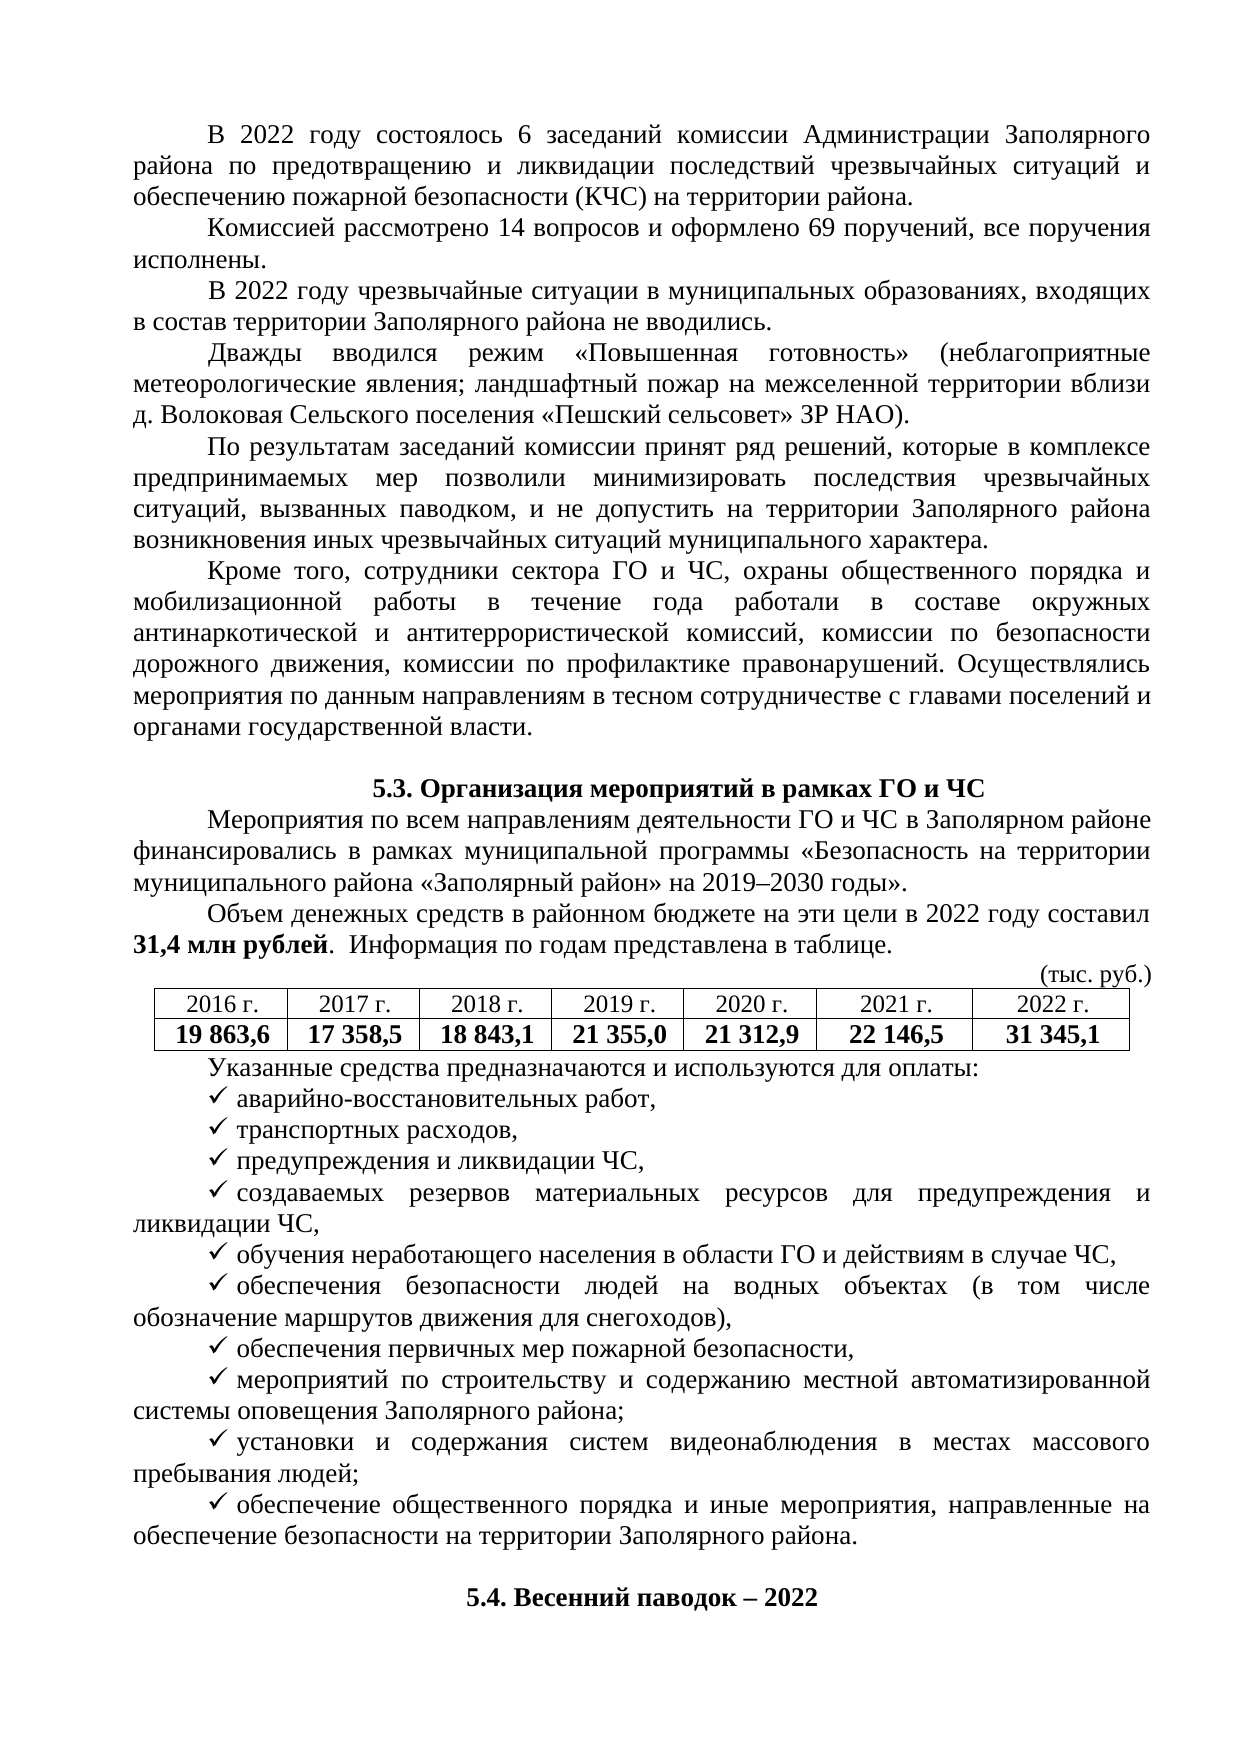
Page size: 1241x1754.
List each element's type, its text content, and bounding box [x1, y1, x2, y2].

list обучения неработающего населения в области ГО и действиям в случае ЧС, [133, 1238, 1152, 1269]
text В 2022 году состоялось 6 заседаний комиссии Администрации Заполярного района по предотвращению и ликвидации последствий чрезвычайных ситуаций и обеспечению пожарной безопасности (КЧС) на территории района. [133, 118, 1152, 212]
table_cell 21 312,9 [684, 1019, 816, 1050]
text 5.4. Весенний паводок – 2022 [133, 1581, 1152, 1612]
table_cell 17 358,5 [288, 1019, 419, 1050]
table_header 2017 г. [288, 989, 419, 1018]
text 5.3. Организация мероприятий в рамках ГО и ЧС [133, 772, 1152, 803]
list транспортных расходов, [133, 1113, 1152, 1144]
text Указанные средства предназначаются и используются для оплаты: [133, 1051, 1152, 1082]
text По результатам заседаний комиссии принят ряд решений, которые в комплексе предпринимаемых мер позволили минимизировать последствия чрезвычайных ситуаций, вызванных паводком, и не допустить на территории Заполярного района возникновения иных чрезвычайных ситуаций муниципального характера. [133, 429, 1152, 554]
table_header 2016 г. [155, 989, 287, 1018]
text Объем денежных средств в районном бюджете на эти цели в 2022 году составил 31,4 млн рублей. Информация по годам представлена в таблице. [133, 897, 1152, 959]
list установки и содержания систем видеонаблюдения в местах массового пребывания людей; [133, 1425, 1152, 1488]
table_cell 22 146,5 [817, 1019, 972, 1050]
list мероприятий по строительству и содержанию местной автоматизированной системы оповещения Заполярного района; [133, 1363, 1152, 1425]
list аварийно-восстановительных работ, [133, 1082, 1152, 1113]
text Кроме того, сотрудники сектора ГО и ЧС, охраны общественного порядка и мобилизационной работы в течение года работали в составе окружных антинаркотической и антитеррористической комиссий, комиссии по безопасности дорожного движения, комиссии по профилактике правонарушений. Осуществлялись мероприятия по данным направлениям в тесном сотрудничестве с главами поселений и органами государственной власти. [133, 554, 1152, 741]
list создаваемых резервов материальных ресурсов для предупреждения и ликвидации ЧС, [133, 1176, 1152, 1238]
table_cell 19 863,6 [155, 1019, 287, 1050]
table_cell 31 345,1 [973, 1019, 1129, 1050]
text Комиссией рассмотрено 14 вопросов и оформлено 69 поручений, все поручения исполнены. [133, 212, 1152, 274]
text Мероприятия по всем направлениям деятельности ГО и ЧС в Заполярном районе финансировались в рамках муниципальной программы «Безопасность на территории муниципального района «Заполярный район» на 2019–2030 годы». [133, 803, 1152, 897]
table_cell 21 355,0 [552, 1019, 683, 1050]
text (тыс. руб.) [133, 959, 1152, 988]
table_header 2021 г. [817, 989, 972, 1018]
table_header 2019 г. [552, 989, 683, 1018]
text Дважды вводился режим «Повышенная готовность» (неблагоприятные метеорологические явления; ландшафтный пожар на межселенной территории вблизи д. Волоковая Сельского поселения «Пешский сельсовет» ЗР НАО). [133, 336, 1152, 429]
list предупреждения и ликвидации ЧС, [133, 1144, 1152, 1176]
text В 2022 году чрезвычайные ситуации в муниципальных образованиях, входящих в состав территории Заполярного района не вводились. [133, 274, 1152, 336]
table_header 2020 г. [684, 989, 816, 1018]
list обеспечения безопасности людей на водных объектах (в том числе обозначение маршрутов движения для снегоходов), [133, 1269, 1152, 1332]
table_cell 18 843,1 [420, 1019, 551, 1050]
table_header 2018 г. [420, 989, 551, 1018]
list обеспечение общественного порядка и иные мероприятия, направленные на обеспечение безопасности на территории Заполярного района. [133, 1488, 1152, 1550]
list обеспечения первичных мер пожарной безопасности, [133, 1332, 1152, 1363]
table_header 2022 г. [973, 989, 1129, 1018]
